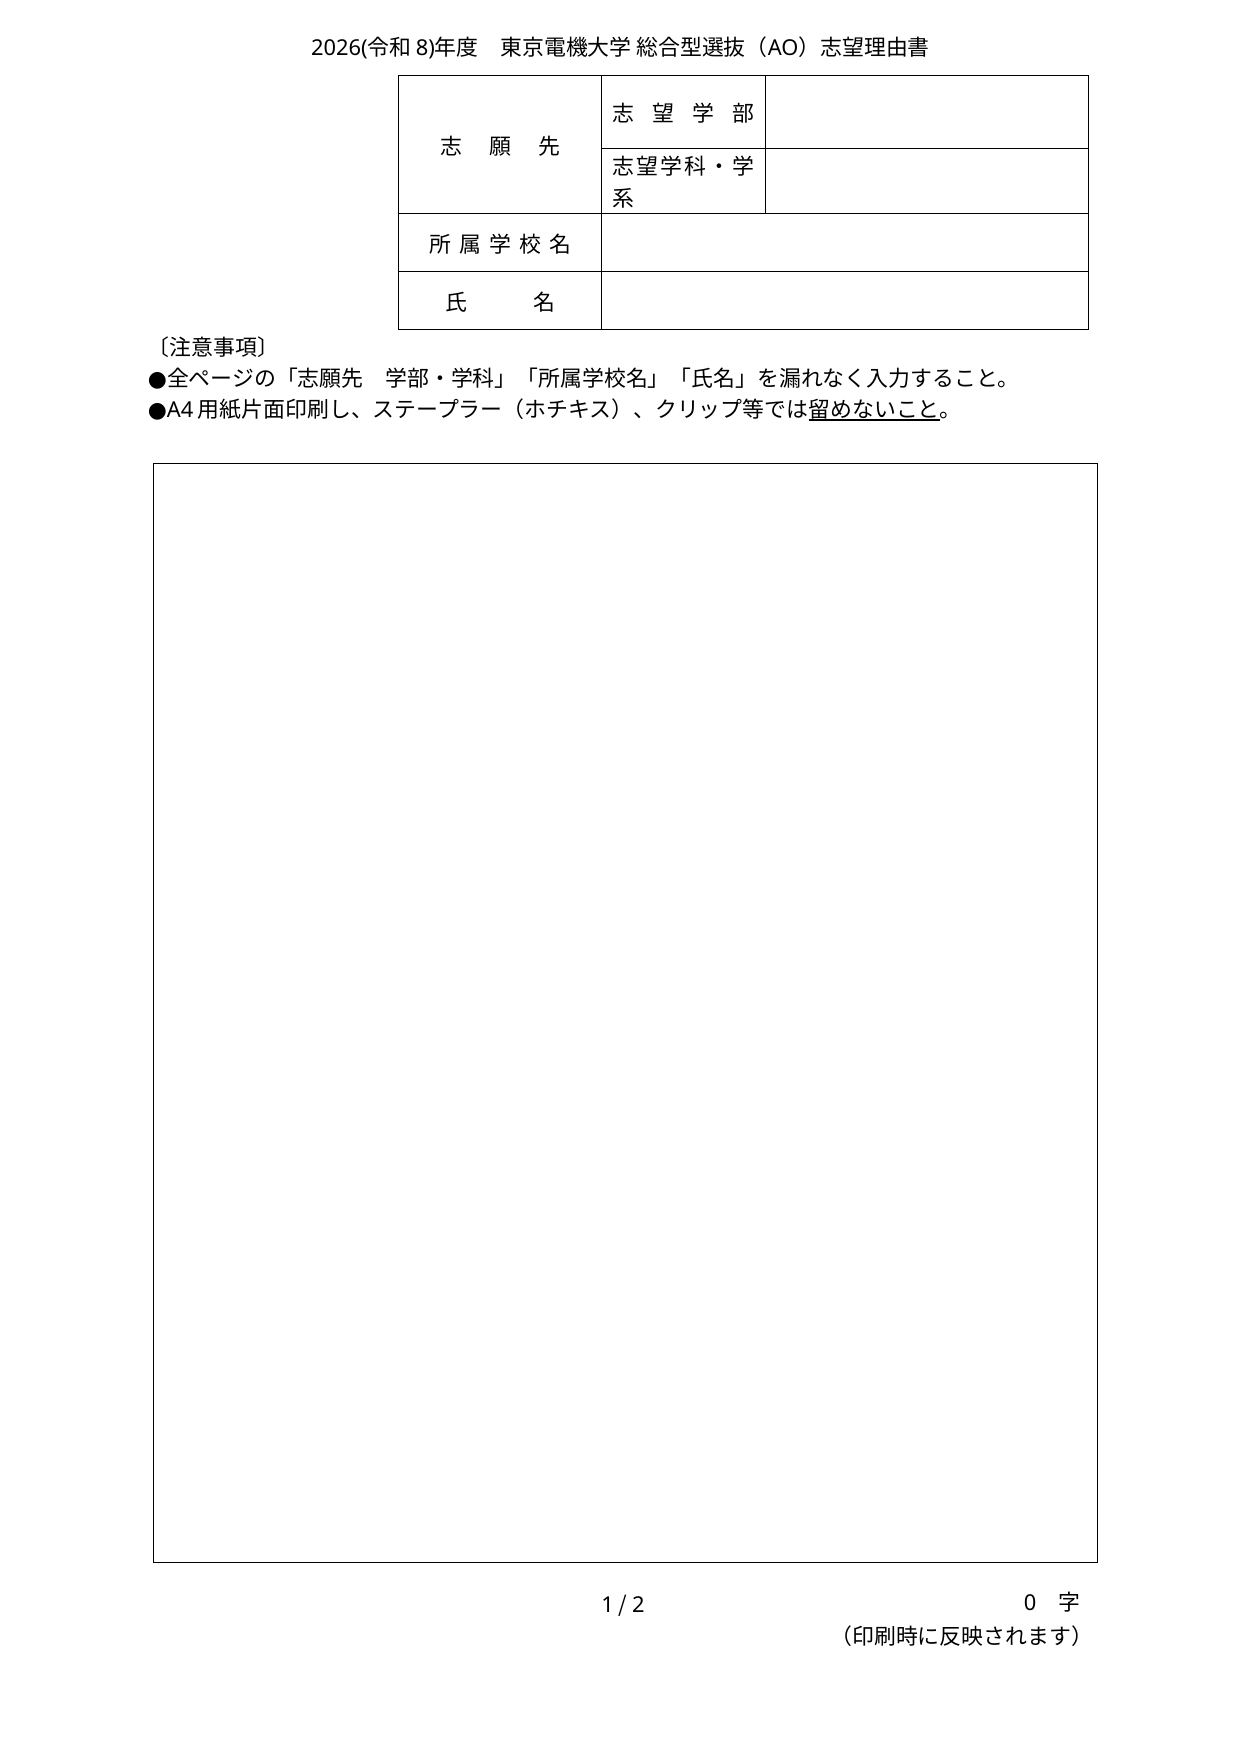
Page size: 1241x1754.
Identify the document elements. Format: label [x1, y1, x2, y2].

table_header [154, 464, 1097, 1562]
